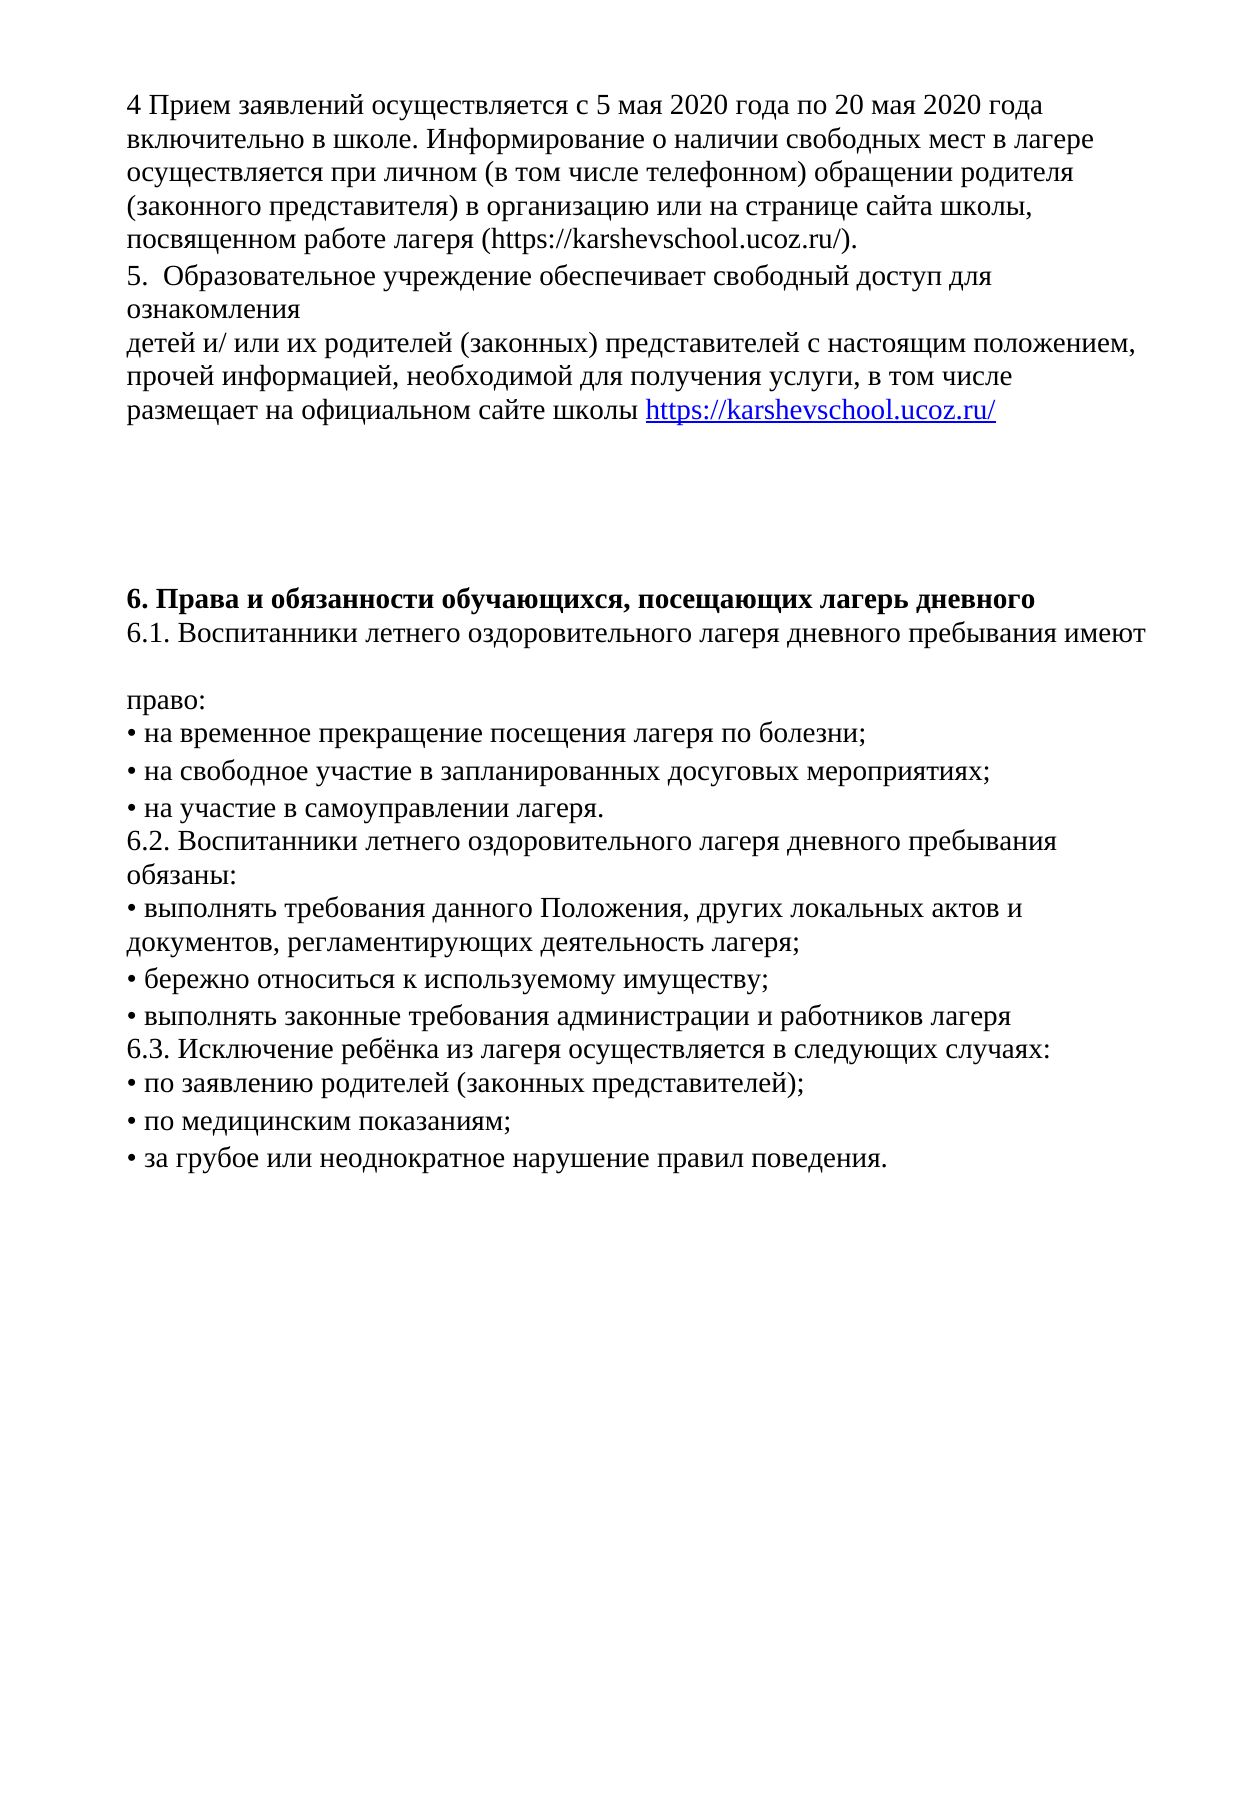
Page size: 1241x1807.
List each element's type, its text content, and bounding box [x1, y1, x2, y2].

text • на участие в самоуправлении лагеря. [126, 790, 1146, 823]
text 5. Образовательное учреждение обеспечивает свободный доступ для ознакомления [126, 258, 1146, 325]
text 4 Прием заявлений осуществляется с 5 мая 2020 года по 20 мая 2020 года включительно в школе. Информирование о наличии свободных мест в лагере осуществляется при личном (в том числе телефонном) обращении родителя (законного представителя) в организацию или на странице сайта школы, посвященном работе лагеря (https://karshevschool.ucoz.ru/). [126, 87, 1146, 255]
text • за грубое или неоднократное нарушение правил поведения. [126, 1140, 1146, 1174]
text 6.3. Исключение ребёнка из лагеря осуществляется в следующих случаях: [126, 1031, 1146, 1065]
text • бережно относиться к используемому имуществу; [126, 961, 1146, 994]
text • выполнять законные требования администрации и работников лагеря [126, 998, 1146, 1031]
text • выполнять требования данного Положения, других локальных актов и документов, регламентирующих деятельность лагеря; [126, 890, 1146, 957]
text • по заявлению родителей (законных представителей); [126, 1065, 1146, 1098]
text 6.2. Воспитанники летнего оздоровительного лагеря дневного пребывания обязаны: [126, 823, 1146, 890]
text право: [126, 682, 1146, 715]
text 6. Права и обязанности обучающихся, посещающих лагерь дневного [126, 581, 1146, 615]
text • на временное прекращение посещения лагеря по болезни; [126, 715, 1146, 749]
text • по медицинским показаниям; [126, 1103, 1146, 1136]
text • на свободное участие в запланированных досуговых мероприятиях; [126, 753, 1146, 786]
text 6.1. Воспитанники летнего оздоровительного лагеря дневного пребывания имеют [126, 615, 1146, 648]
text детей и/ или их родителей (законных) представителей с настоящим положением, прочей информацией, необходимой для получения услуги, в том числе размещает на официальном сайте школы https://karshevschool.ucoz.ru/ [126, 325, 1146, 425]
